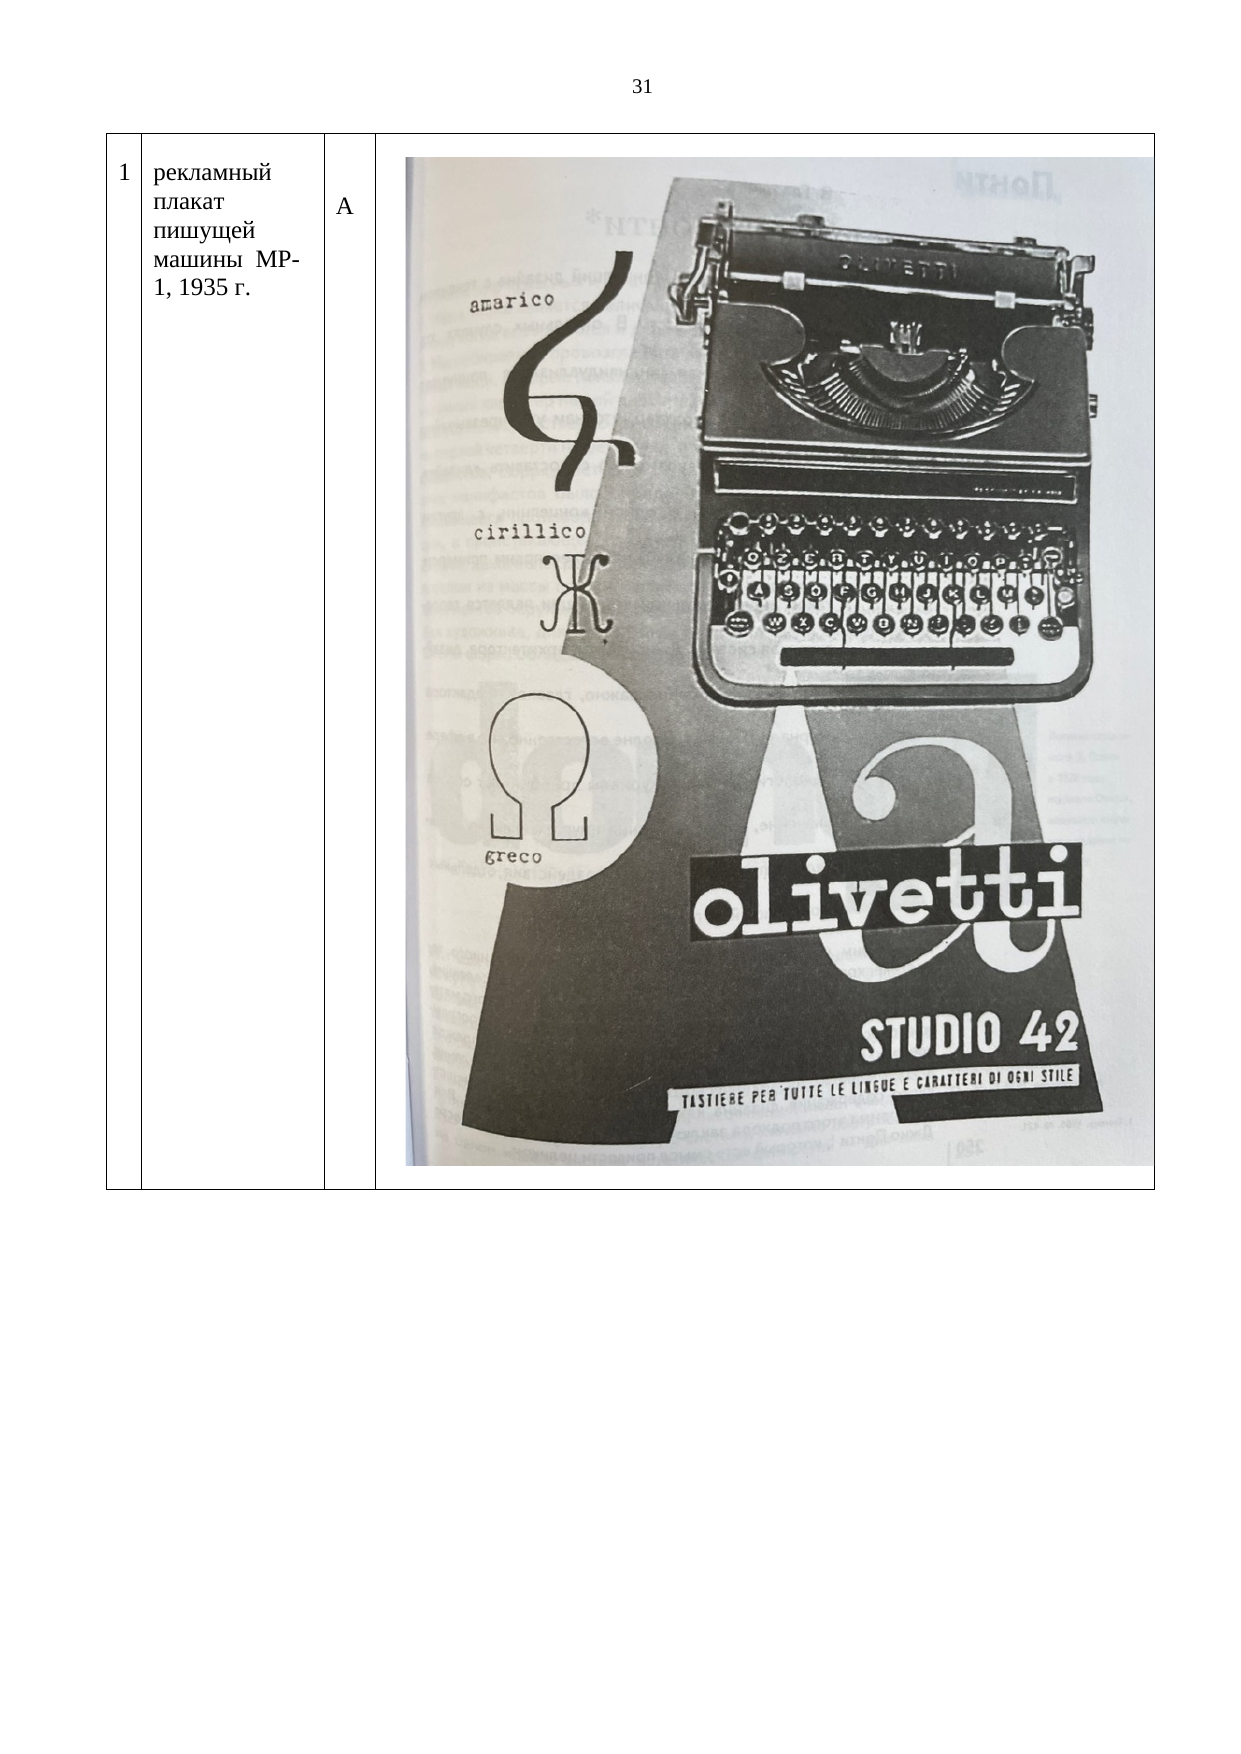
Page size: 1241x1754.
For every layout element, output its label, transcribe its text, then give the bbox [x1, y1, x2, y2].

picture [405, 157, 1155, 1166]
table_header [376, 134, 1154, 1189]
table_header рекламный плакат пишущей машины МР- 1, 1935 г. [142, 134, 324, 1189]
table_header А [325, 134, 375, 1189]
table_header 1 [107, 134, 141, 1189]
